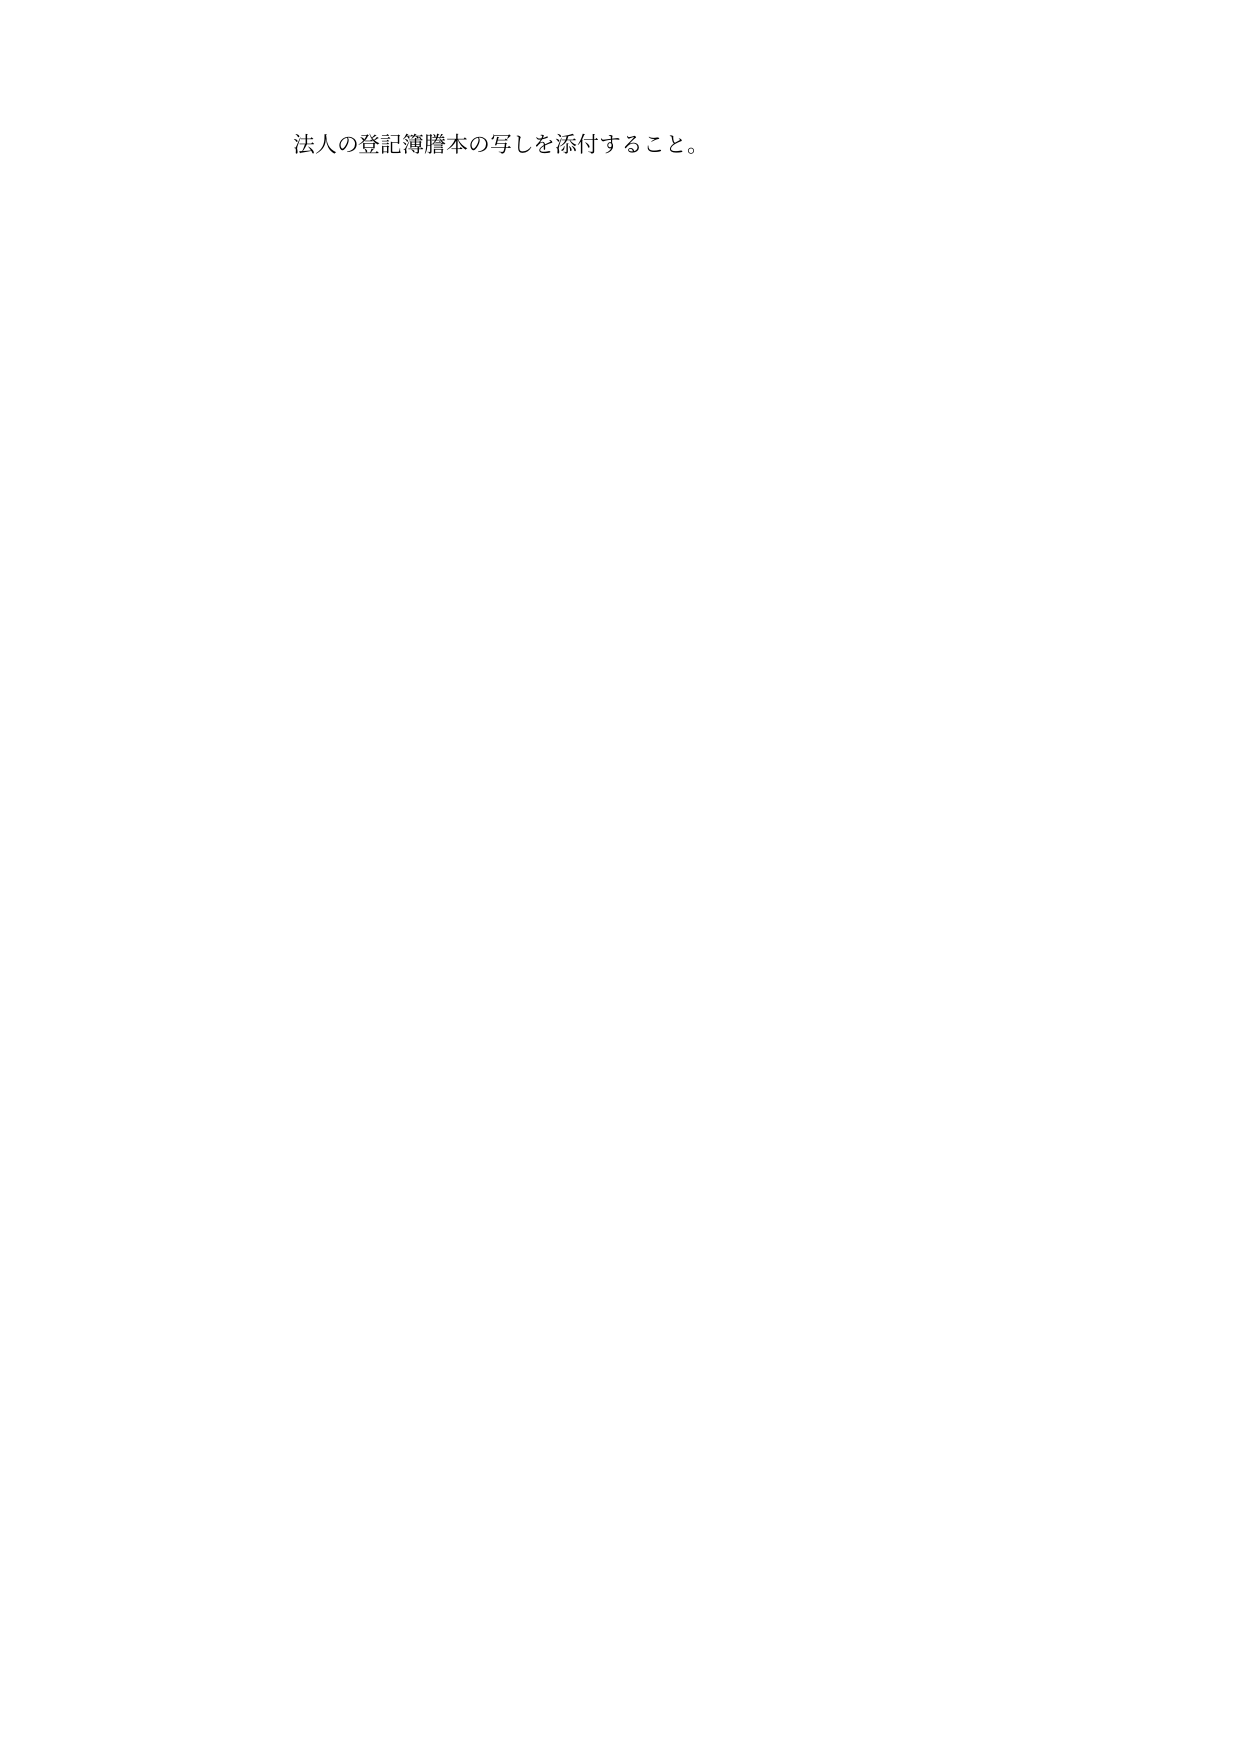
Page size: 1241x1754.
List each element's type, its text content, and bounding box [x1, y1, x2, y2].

text 法人の登記簿謄本の写しを添付すること。 [118, 127, 1122, 158]
